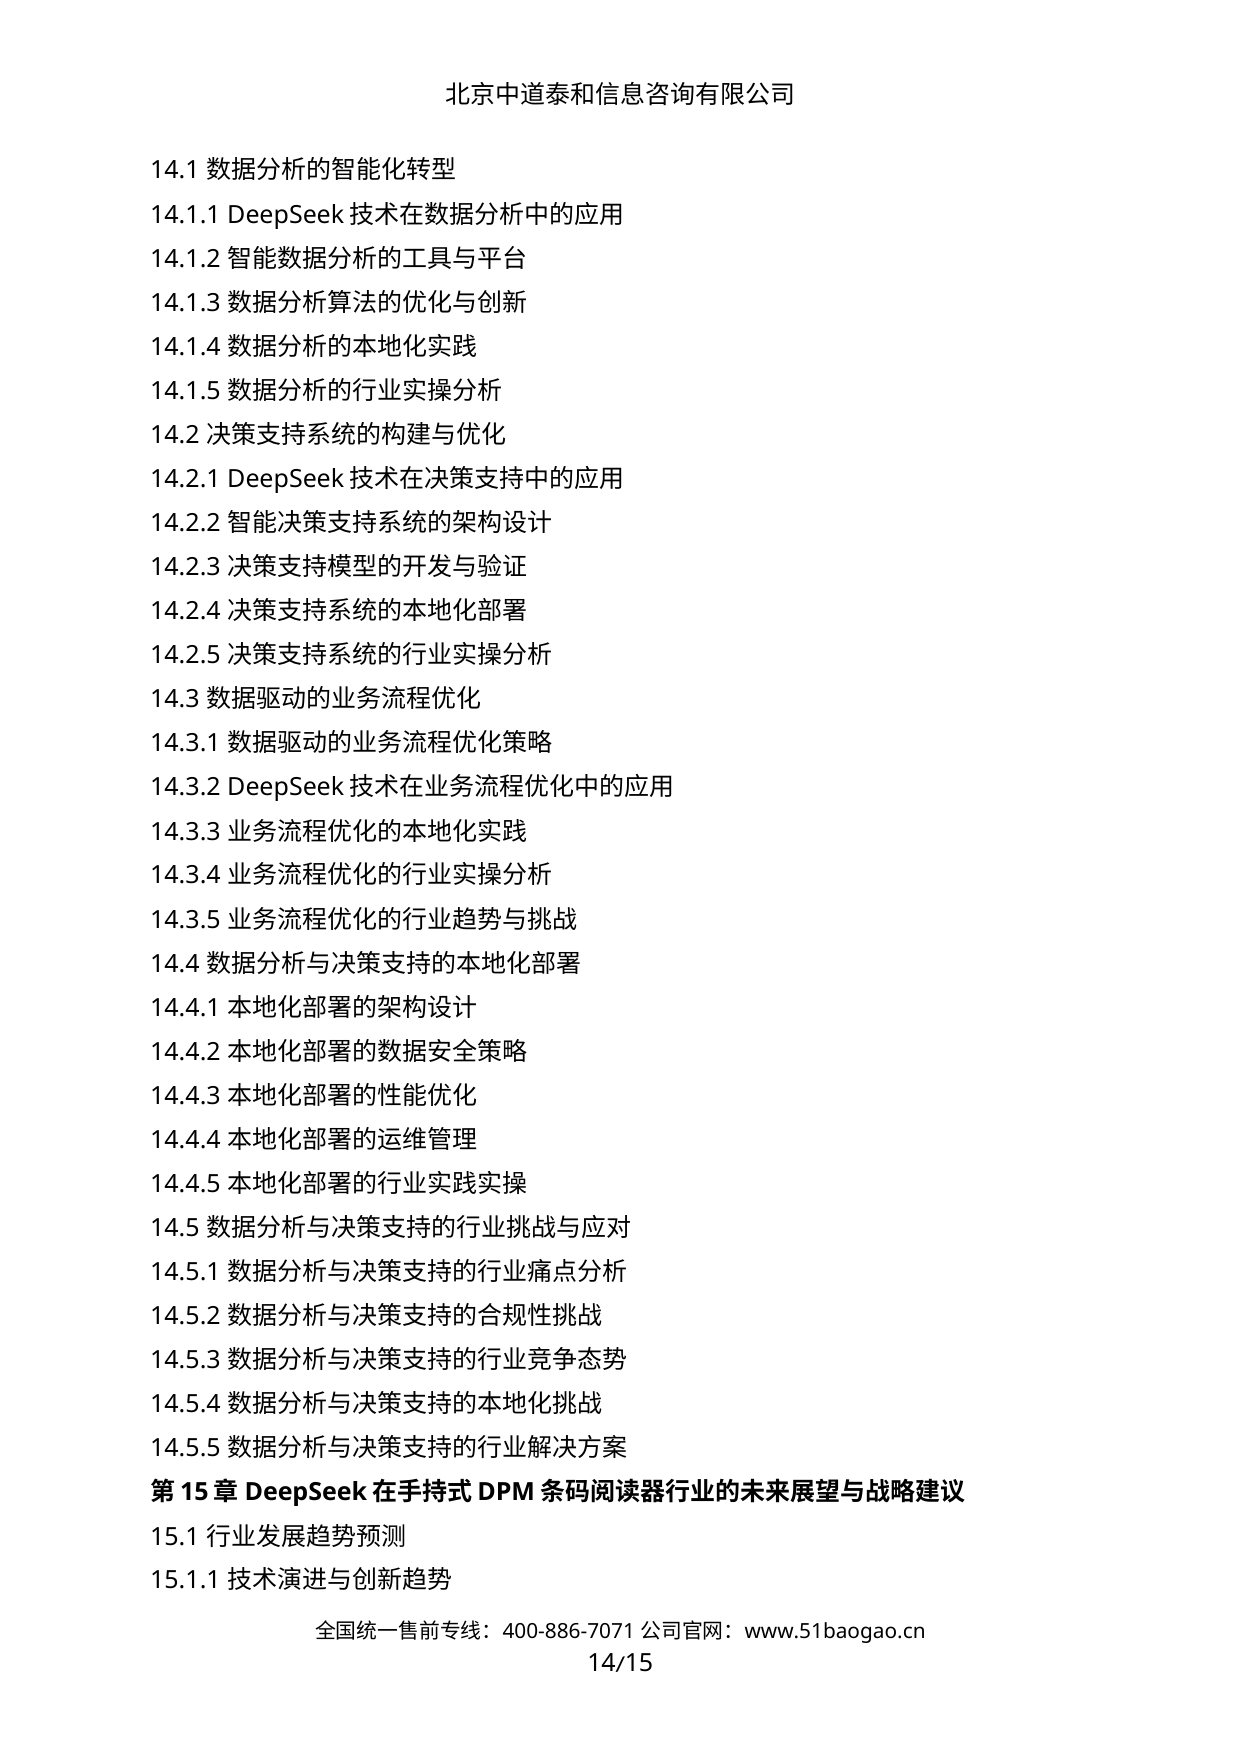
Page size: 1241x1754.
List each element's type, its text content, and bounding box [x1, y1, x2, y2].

text 14.3.1 数据驱动的业务流程优化策略 [150, 723, 1090, 759]
text 14.1.4 数据分析的本地化实践 [150, 326, 1090, 362]
text 14.2.3 决策支持模型的开发与验证 [150, 547, 1090, 583]
text 14.2.4 决策支持系统的本地化部署 [150, 591, 1090, 627]
text 14.3.2 DeepSeek技术在业务流程优化中的应用 [150, 767, 1090, 803]
text 14.4.4 本地化部署的运维管理 [150, 1119, 1090, 1156]
text 14.2.5 决策支持系统的行业实操分析 [150, 635, 1090, 671]
text 14.3.4 业务流程优化的行业实操分析 [150, 855, 1090, 891]
text 14.4.5 本地化部署的行业实践实操 [150, 1163, 1090, 1200]
text 14.1.2 智能数据分析的工具与平台 [150, 238, 1090, 274]
text 14.4.3 本地化部署的性能优化 [150, 1075, 1090, 1112]
text 14.4 数据分析与决策支持的本地化部署 [150, 943, 1090, 979]
text 14.3.5 业务流程优化的行业趋势与挑战 [150, 899, 1090, 935]
text 14.5.1 数据分析与决策支持的行业痛点分析 [150, 1252, 1090, 1288]
text 14.3.3 业务流程优化的本地化实践 [150, 811, 1090, 847]
text 14.5.2 数据分析与决策支持的合规性挑战 [150, 1296, 1090, 1332]
text 14.4.1 本地化部署的架构设计 [150, 987, 1090, 1023]
text 14.1.5 数据分析的行业实操分析 [150, 370, 1090, 407]
text 14.1 数据分析的智能化转型 [150, 150, 1090, 186]
text 15.1.1 技术演进与创新趋势 [150, 1560, 1090, 1596]
text 15.1 行业发展趋势预测 [150, 1516, 1090, 1552]
text 14.3 数据驱动的业务流程优化 [150, 679, 1090, 715]
text 14.2.2 智能决策支持系统的架构设计 [150, 502, 1090, 539]
text 14.2.1 DeepSeek技术在决策支持中的应用 [150, 458, 1090, 495]
text 14.5 数据分析与决策支持的行业挑战与应对 [150, 1207, 1090, 1244]
text 14.4.2 本地化部署的数据安全策略 [150, 1031, 1090, 1067]
text 第15章 DeepSeek在手持式DPM条码阅读器行业的未来展望与战略建议 [150, 1472, 1090, 1508]
text 14.5.3 数据分析与决策支持的行业竞争态势 [150, 1340, 1090, 1376]
text 14.2 决策支持系统的构建与优化 [150, 414, 1090, 451]
text 14.5.4 数据分析与决策支持的本地化挑战 [150, 1384, 1090, 1420]
text 14.1.1 DeepSeek技术在数据分析中的应用 [150, 194, 1090, 230]
text 14.5.5 数据分析与决策支持的行业解决方案 [150, 1428, 1090, 1464]
text 14.1.3 数据分析算法的优化与创新 [150, 282, 1090, 318]
